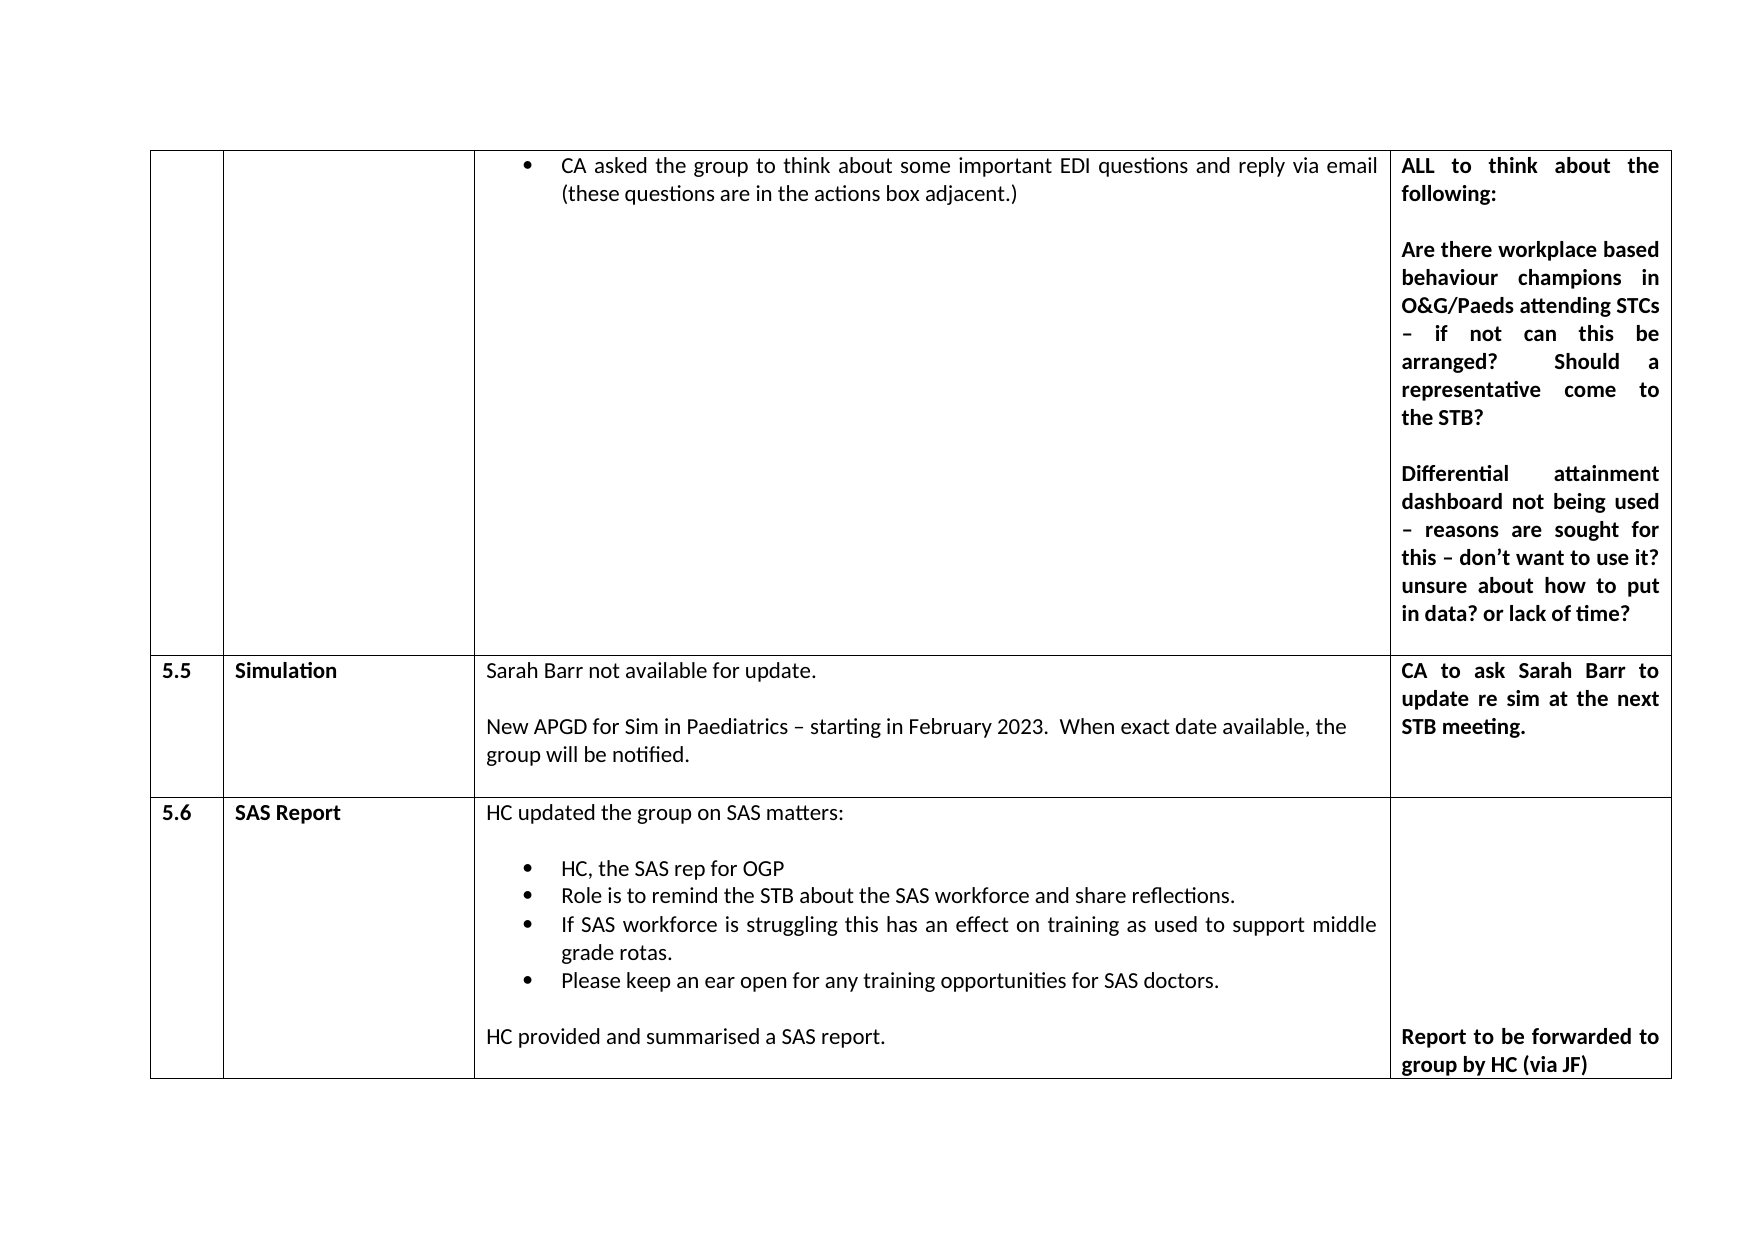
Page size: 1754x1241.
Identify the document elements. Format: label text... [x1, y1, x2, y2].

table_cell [224, 151, 474, 655]
table_cell Sarah Barr not available for update. New APGD for Sim in Paediatrics – starting in February 2023. When exact date available, the group will be notified. [475, 656, 1390, 797]
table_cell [1391, 151, 1671, 655]
table_cell CA to ask Sarah Barr to update re sim at the next STB meeting. [1391, 656, 1671, 797]
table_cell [475, 151, 1390, 655]
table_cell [1391, 798, 1671, 1078]
table_cell 5.6 [151, 798, 223, 1078]
table_cell [151, 151, 223, 655]
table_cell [475, 798, 1390, 1078]
table_cell SAS Report [224, 798, 474, 1078]
table_cell 5.5 [151, 656, 223, 797]
table_cell Simulation [224, 656, 474, 797]
